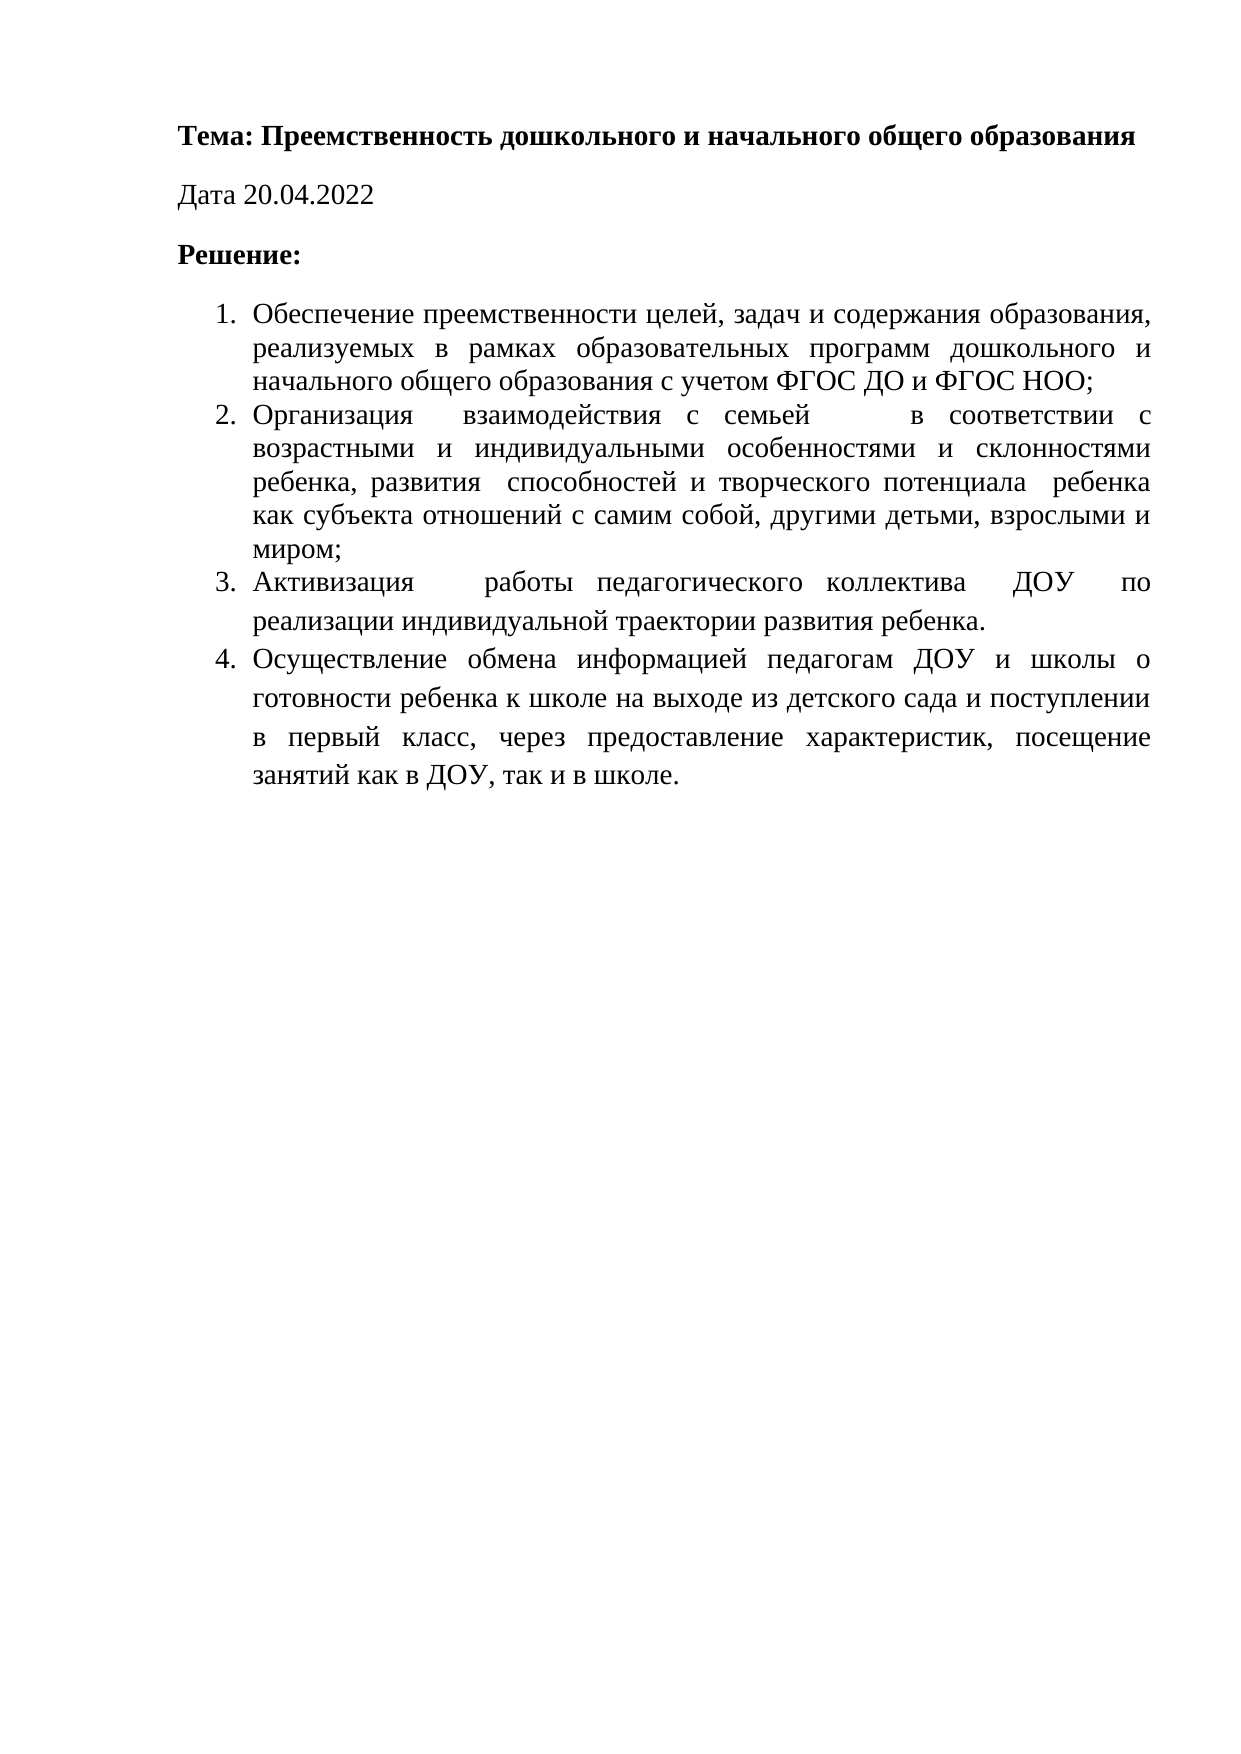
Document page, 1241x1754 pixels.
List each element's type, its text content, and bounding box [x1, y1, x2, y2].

list Активизация работы педагогического коллектива ДОУ по реализации индивидуальной траектории развития ребенка. [215, 564, 1152, 637]
list Осуществление обмена информацией педагогам ДОУ и школы о готовности ребенка к школе на выходе из детского сада и поступлении в первый класс, через предоставление характеристик, посещение занятий как в ДОУ, так и в школе. [215, 642, 1152, 791]
text Дата 20.04.2022 [177, 177, 1152, 211]
list Обеспечение преемственности целей, задач и содержания образования, реализуемых в рамках образовательных программ дошкольного и начального общего образования с учетом ФГОС ДО и ФГОС НОО; [215, 296, 1152, 397]
text Решение: [177, 237, 1152, 270]
list Организация взаимодействия с семьей в соответствии с возрастными и индивидуальными особенностями и склонностями ребенка, развития способностей и творческого потенциала ребенка как субъекта отношений с самим собой, другими детьми, взрослыми и миром; [215, 397, 1152, 564]
text Тема: Преемственность дошкольного и начального общего образования [177, 118, 1152, 152]
